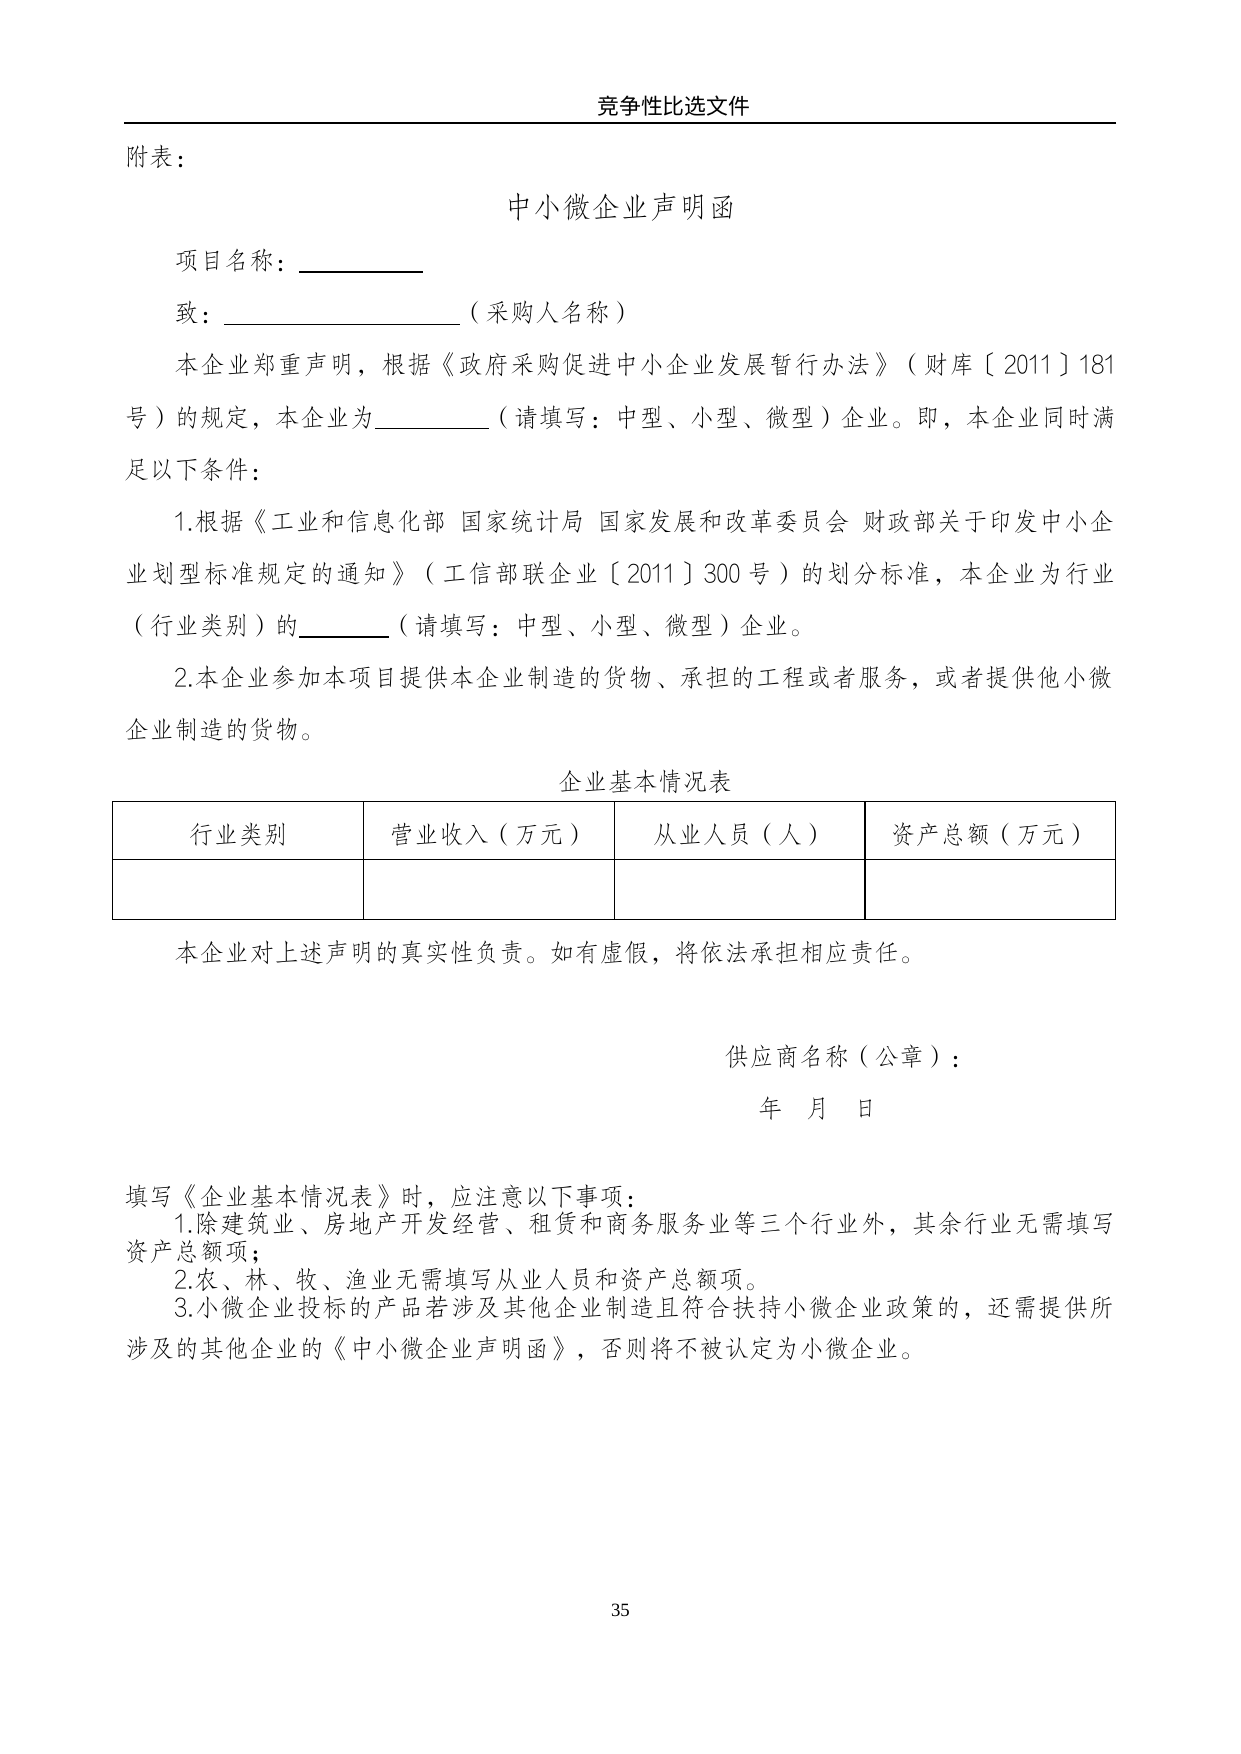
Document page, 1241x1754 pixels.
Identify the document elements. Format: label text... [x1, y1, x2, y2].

table_header 从业人员（人） [615, 802, 864, 859]
text 1.除建筑业、房地产开发经营、租赁和商务服务业等三个行业外，其余行业无需填写资产总额项； [124, 1211, 1116, 1267]
text 年 月 日 [124, 1076, 1016, 1128]
table_header 资产总额（万元） [866, 802, 1115, 859]
text 项目名称： [124, 228, 1116, 280]
table_header 行业类别 [113, 802, 363, 859]
text 2.农、林、牧、渔业无需填写从业人员和资产总额项。 [124, 1267, 1116, 1295]
text 供应商名称（公章）： [124, 1024, 1034, 1076]
table_cell [113, 860, 363, 918]
text 填写《企业基本情况表》时，应注意以下事项： [124, 1183, 1116, 1211]
text 附表： [124, 124, 1116, 176]
table_header 营业收入（万元） [364, 802, 614, 859]
text 企业基本情况表 [124, 749, 1116, 801]
table_cell [364, 860, 614, 918]
text 2.本企业参加本项目提供本企业制造的货物、承担的工程或者服务，或者提供他小微企业制造的货物。 [124, 645, 1116, 749]
text 本企业对上述声明的真实性负责。如有虚假，将依法承担相应责任。 [124, 920, 1116, 972]
text 致： （采购人名称） [124, 280, 1116, 332]
table_cell [615, 860, 864, 918]
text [124, 1295, 1116, 1364]
text 本企业郑重声明，根据《政府采购促进中小企业发展暂行办法》（财库〔2011〕181号）的规定，本企业为 （请填写：中型、小型、微型）企业。即，本企业同时满足以下条件： [124, 332, 1116, 488]
text 1.根据《工业和信息化部 国家统计局 国家发展和改革委员会 财政部关于印发中小企业划型标准规定的通知》（工信部联企业〔2011〕300号）的划分标准，本企业为行业 （行业类别）的 （请填写：中型、小型、微型）企业。 [124, 488, 1116, 645]
text 中小微企业声明函 [124, 176, 1116, 228]
table_cell [866, 860, 1115, 918]
